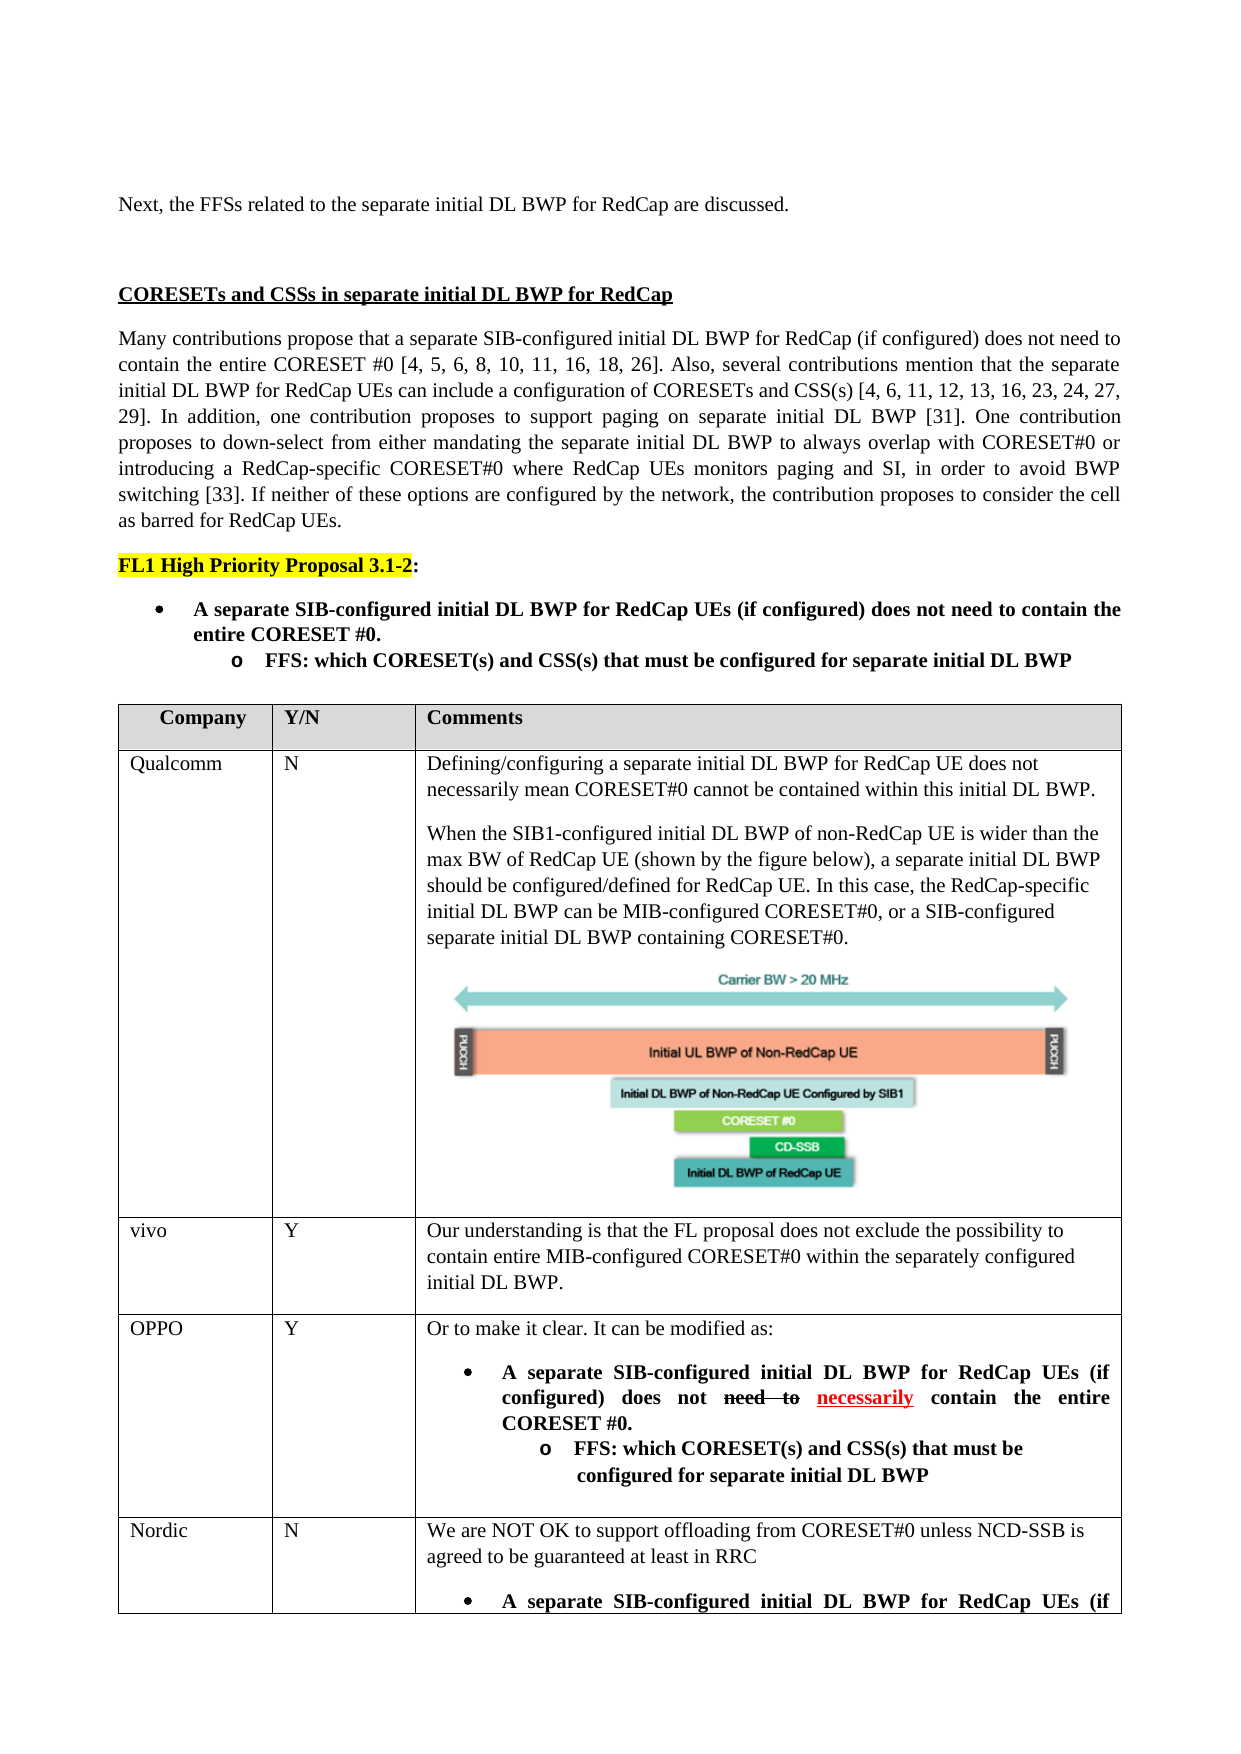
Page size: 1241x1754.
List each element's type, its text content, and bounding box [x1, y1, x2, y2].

text Next, the FFSs related to the separate initial DL BWP for RedCap are discussed. [118, 192, 1122, 216]
table_header Company [119, 705, 272, 749]
list FFS: which CORESET(s) and CSS(s) that must be configured for separate initial DL BWP [231, 648, 1122, 673]
text FL1 High Priority Proposal 3.1-2: [118, 552, 1122, 577]
list A separate SIB-configured initial DL BWP for RedCap UEs (if configured) does not need to contain the entire CORESET #0. [156, 597, 1122, 646]
table_cell OPPO [119, 1315, 272, 1517]
text Many contributions propose that a separate SIB-configured initial DL BWP for RedCap (if configured) does not need to contain the entire CORESET #0 [4, 5, 6, 8, 10, 11, 16, 18, 26]. Also, several contributions mention that the separate initial DL BWP for RedCap UEs can include a configuration of CORESETs and CSS(s) [4, 6, 11, 12, 13, 16, 23, 24, 27, 29]. In addition, one contribution proposes to support paging on separate initial DL BWP [31]. One contribution proposes to down-select from either mandating the separate initial DL BWP to always overlap with CORESET#0 or introducing a RedCap-specific CORESET#0 where RedCap UEs monitors paging and SI, in order to avoid BWP switching [33]. If neither of these options are configured by the network, the contribution proposes to consider the cell as barred for RedCap UEs. [118, 326, 1122, 532]
table_cell N [273, 1518, 415, 1613]
table_cell vivo [119, 1218, 272, 1314]
table_cell Defining/configuring a separate initial DL BWP for RedCap UE does not necessarily mean CORESET#0 cannot be contained within this initial DL BWP. When the SIB1-configured initial DL BWP of non-RedCap UE is wider than the max BW of RedCap UE (shown by the figure below), a separate initial DL BWP should be configured/defined for RedCap UE. In this case, the RedCap-specific initial DL BWP can be MIB-configured CORESET#0, or a SIB-configured separate initial DL BWP containing CORESET#0. [416, 751, 1121, 1217]
table_cell Our understanding is that the FL proposal does not exclude the possibility to contain entire MIB-configured CORESET#0 within the separately configured initial DL BWP. [416, 1218, 1121, 1314]
text CORESETs and CSSs in separate initial DL BWP for RedCap [118, 282, 1122, 306]
table_cell Nordic [119, 1518, 272, 1613]
picture [426, 969, 1101, 1197]
table_cell Y [273, 1218, 415, 1314]
table_cell Qualcomm [119, 751, 272, 1217]
table_header Comments [416, 705, 1121, 749]
table_cell Or to make it clear. It can be modified as: A separate SIB-configured initial DL BWP for RedCap UEs (if configured) does not need to necessarily contain the entire CORESET #0. FFS: which CORESET(s) and CSS(s) that must be configured for separate initial DL BWP [416, 1315, 1121, 1517]
table_header Y/N [273, 705, 415, 749]
table_cell N [273, 751, 415, 1217]
table_cell Y [273, 1315, 415, 1517]
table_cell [416, 1518, 1121, 1613]
